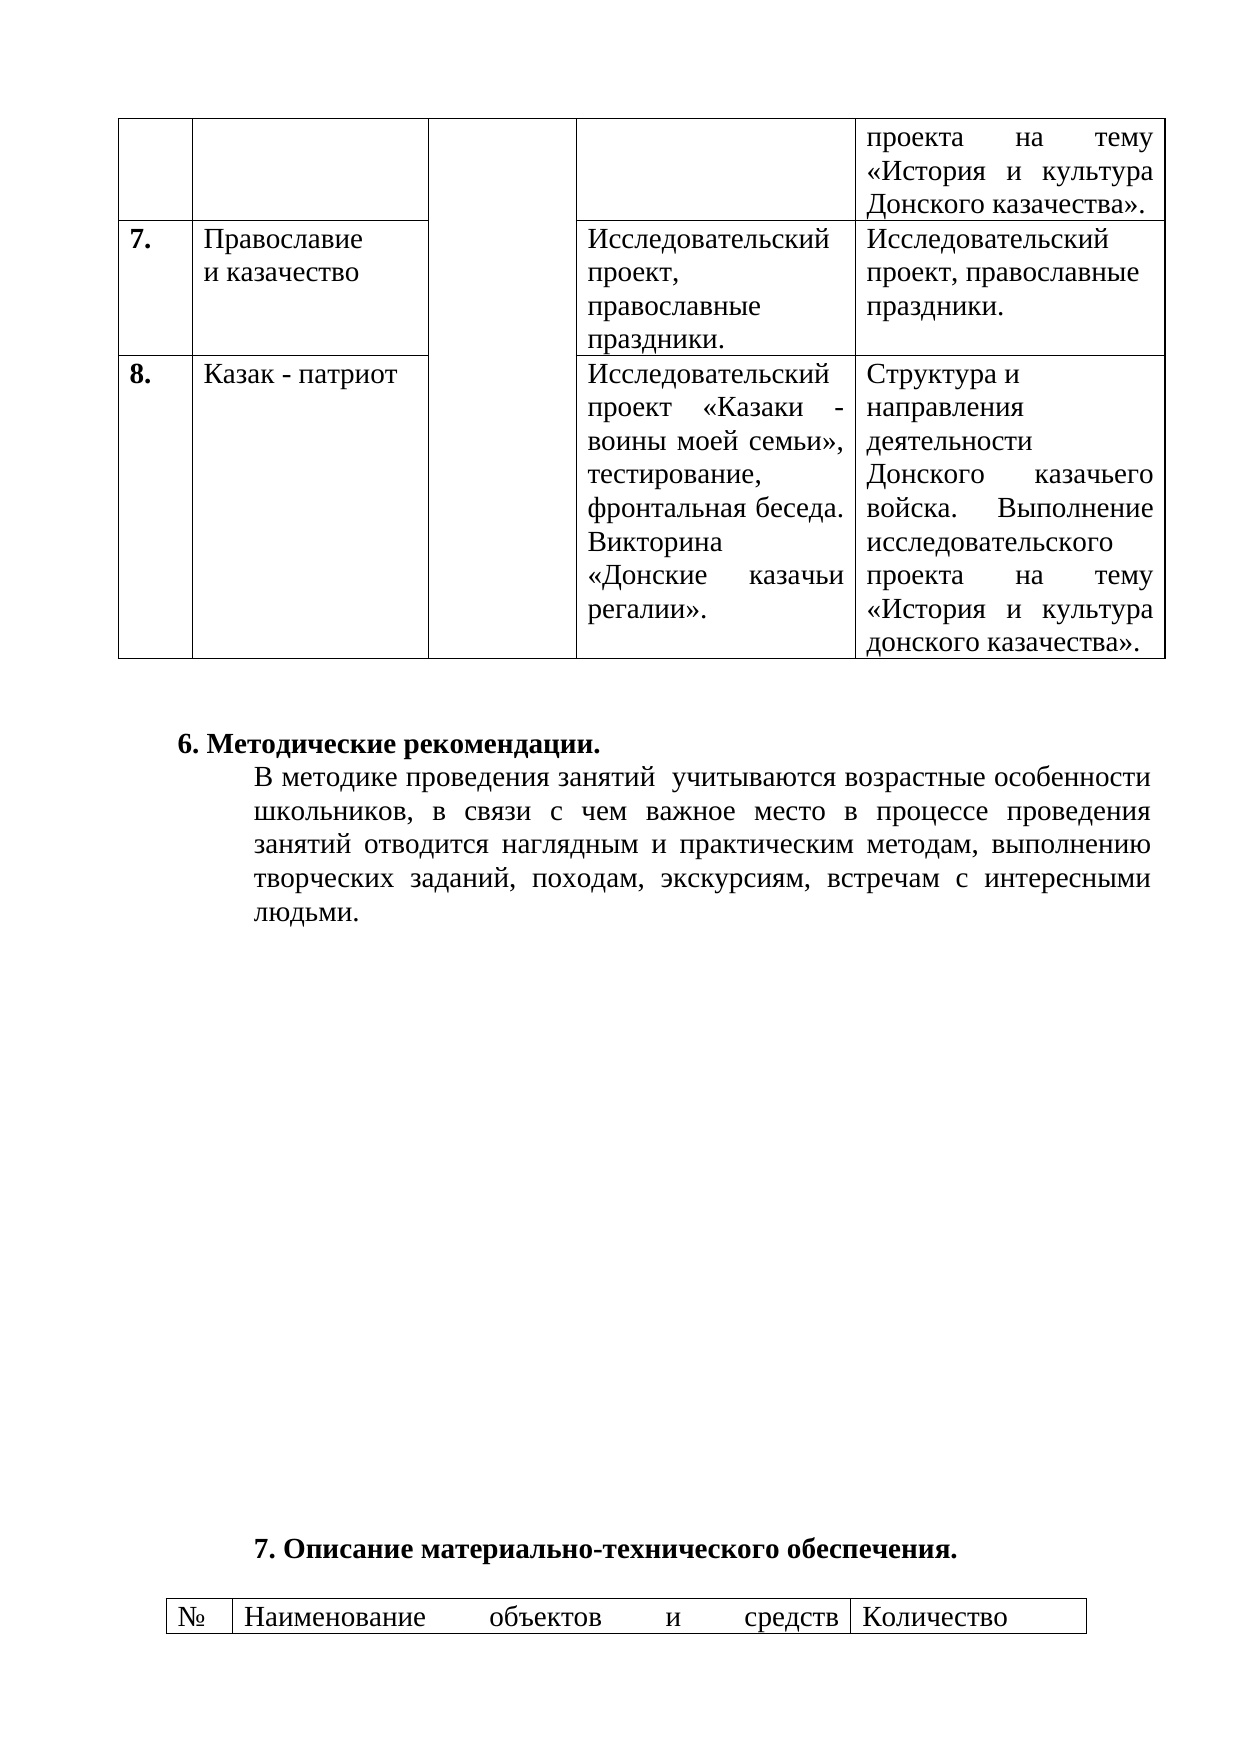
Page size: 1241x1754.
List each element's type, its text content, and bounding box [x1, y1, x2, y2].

text 7. Описание материально-технического обеспечения. [254, 1531, 1152, 1564]
table_cell 6. [119, 119, 192, 220]
table_cell Структура и направления деятельности Донского казачьего войска. Выполнение исследовательского проекта на тему «История и культура донского казачества». [856, 356, 1164, 658]
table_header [233, 1599, 850, 1633]
table_header № п/п [167, 1599, 232, 1633]
table_cell Исследовательский проект, православные праздники. [577, 221, 855, 355]
table_cell Исследовательский проект «Казаки - воины моей семьи», тестирование, фронтальная беседа. Викторина «Донские казачьи регалии». [577, 356, 855, 658]
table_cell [577, 119, 855, 220]
text В методике проведения занятий учитываются возрастные особенности школьников, в связи с чем важное место в процессе проведения занятий отводится наглядным и практическим методам, выполнению творческих заданий, походам, экскурсиям, встречам с интересными людьми. [254, 759, 1152, 927]
table_cell Исследовательский проект, православные праздники. [856, 221, 1164, 355]
table_cell 8. [119, 356, 192, 658]
table_cell 7. [119, 221, 192, 355]
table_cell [193, 119, 428, 220]
text 6. Методические рекомендации. [177, 726, 1152, 759]
table_header Количество [851, 1599, 1086, 1633]
table_cell Казак - патриот [193, 356, 428, 658]
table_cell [856, 119, 1164, 220]
table_cell Православие и казачество [193, 221, 428, 355]
